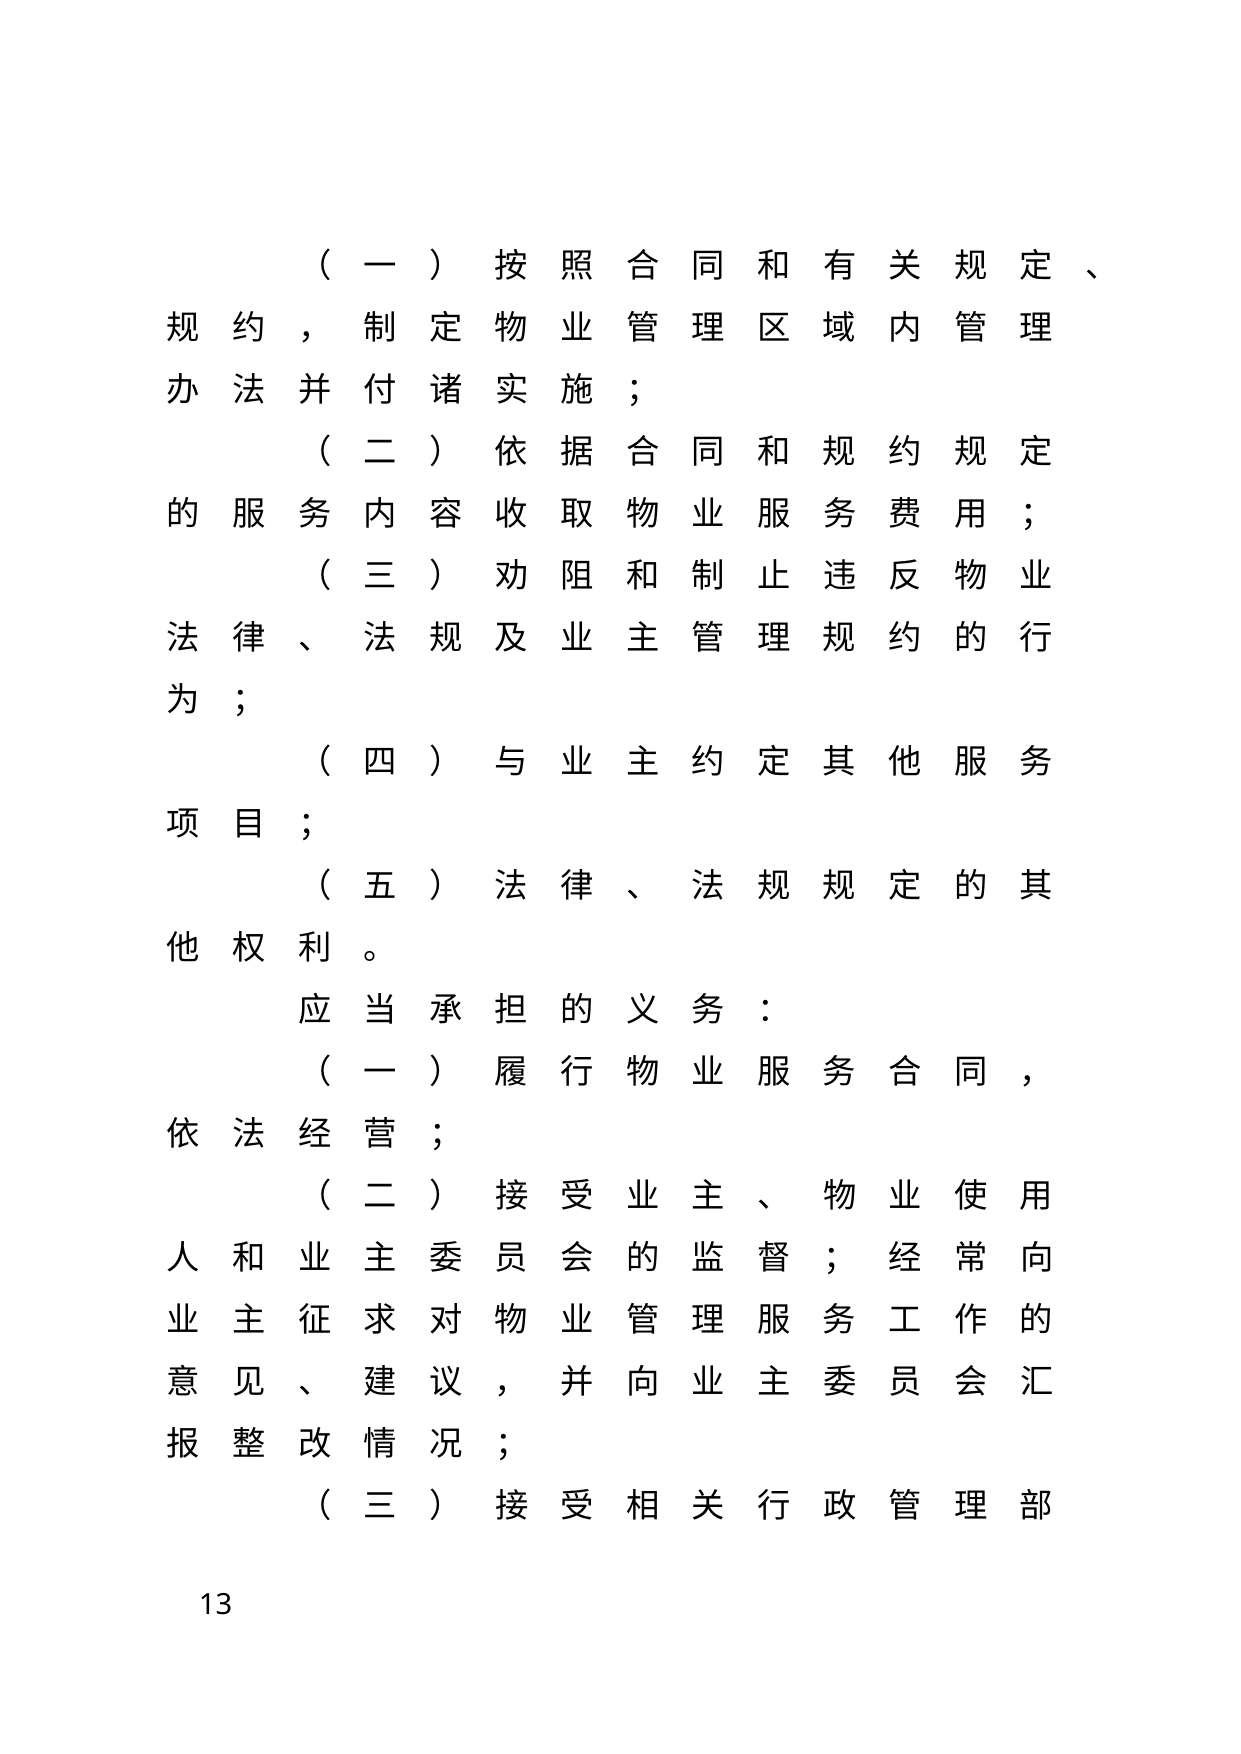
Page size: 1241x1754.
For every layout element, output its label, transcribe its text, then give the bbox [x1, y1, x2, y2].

text （二）依据合同和规约规定的服务内容收取物业服务费用； [167, 418, 1085, 542]
text （四）与业主约定其他服务项目； [167, 728, 1085, 852]
text （三）劝阻和制止违反物业法律、法规及业主管理规约的行为； [167, 542, 1085, 728]
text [167, 1472, 1085, 1534]
text （二）接受业主、物业使用人和业主委员会的监督；经常向业主征求对物业管理服务工作的意见、建议，并向业主委员会汇报整改情况； [167, 1162, 1085, 1472]
text （五）法律、法规规定的其他权利。 [167, 852, 1085, 976]
text （一）按照合同和有关规定、规约，制定物业管理区域内管理办法并付诸实施； [167, 232, 1085, 418]
text （一）履行物业服务合同，依法经营； [167, 1038, 1085, 1162]
text 应当承担的义务： [167, 976, 1085, 1038]
